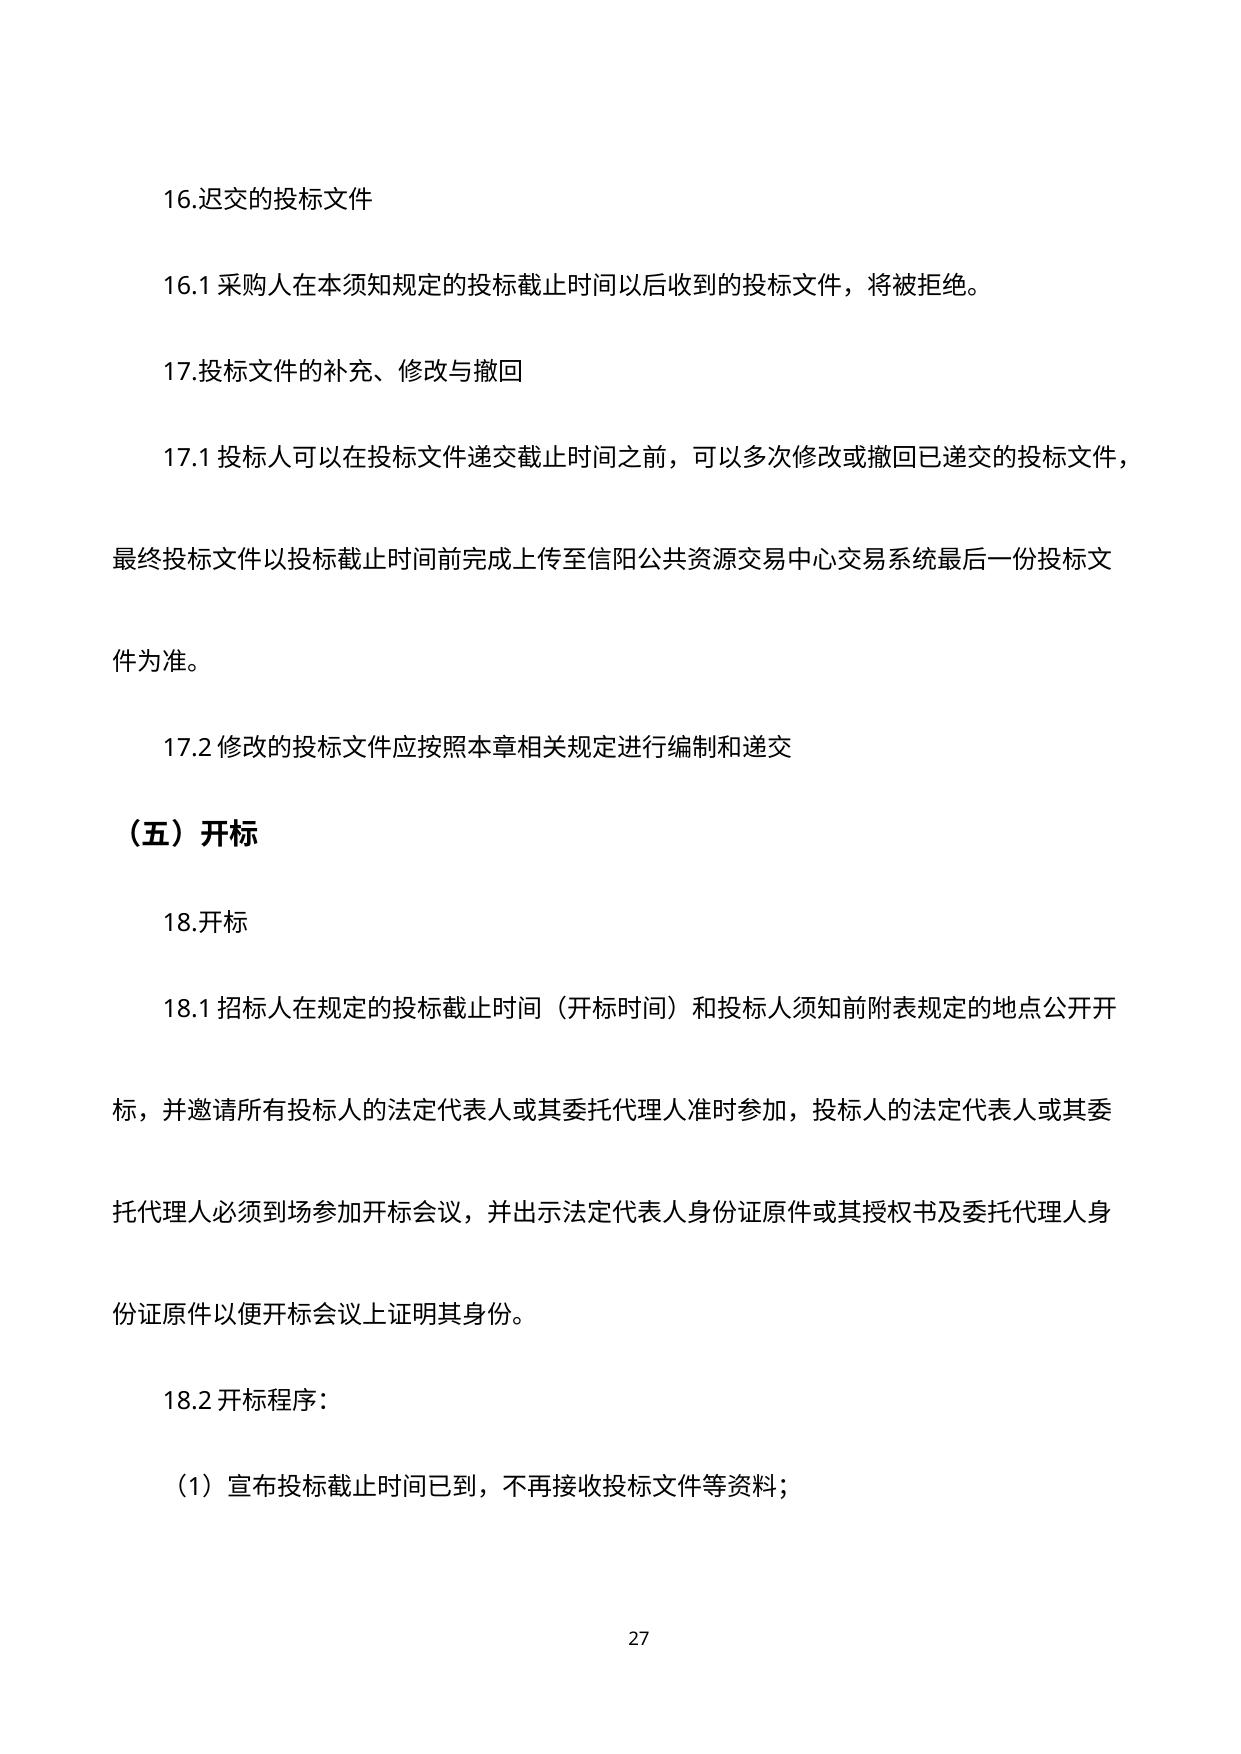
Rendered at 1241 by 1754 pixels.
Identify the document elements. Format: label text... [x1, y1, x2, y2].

text （五）开标 [112, 798, 1128, 866]
text 18.开标 [112, 887, 1128, 955]
text 17.1投标人可以在投标文件递交截止时间之前，可以多次修改或撤回已递交的投标文件，最终投标文件以投标截止时间前完成上传至信阳公共资源交易中心交易系统最后一份投标文件为准。 [112, 422, 1128, 694]
text 16.1采购人在本须知规定的投标截止时间以后收到的投标文件，将被拒绝。 [112, 250, 1128, 318]
text 17.2修改的投标文件应按照本章相关规定进行编制和递交 [112, 712, 1128, 780]
text 18.1招标人在规定的投标截止时间（开标时间）和投标人须知前附表规定的地点公开开标，并邀请所有投标人的法定代表人或其委托代理人准时参加，投标人的法定代表人或其委托代理人必须到场参加开标会议，并出示法定代表人身份证原件或其授权书及委托代理人身份证原件以便开标会议上证明其身份。 [112, 973, 1128, 1346]
text 18.2开标程序： [112, 1364, 1128, 1432]
text 16.迟交的投标文件 [112, 164, 1128, 232]
text 17.投标文件的补充、修改与撤回 [112, 336, 1128, 404]
text （1）宣布投标截止时间已到，不再接收投标文件等资料； [112, 1451, 1128, 1518]
